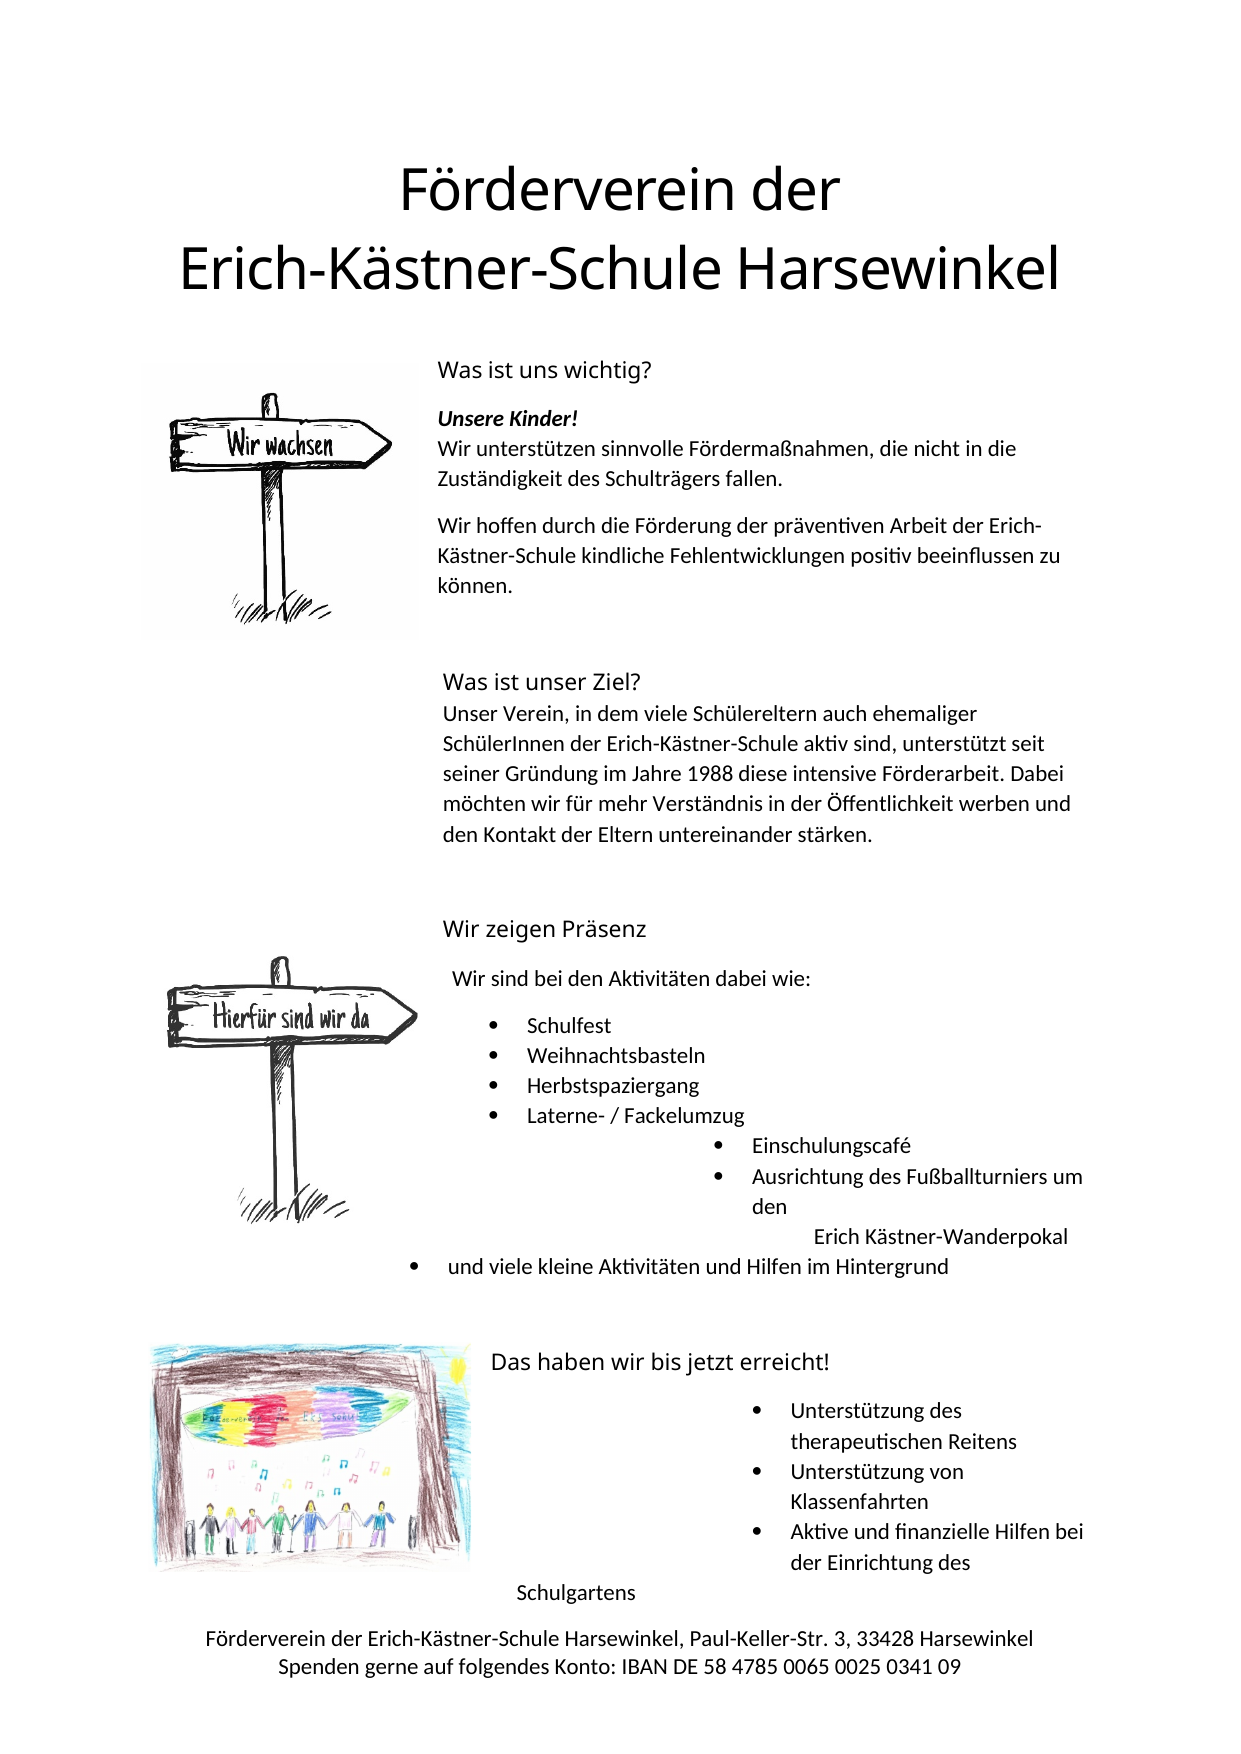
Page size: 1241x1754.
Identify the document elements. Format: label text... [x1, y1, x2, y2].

picture [148, 1343, 472, 1572]
list Erich Kästner-Wanderpokal [448, 1222, 1092, 1250]
list Ausrichtung des Fußballturniers um den [434, 1162, 1092, 1220]
title Förderverein der [148, 148, 1092, 227]
title Erich-Kästner-Schule Harsewinkel [148, 227, 1092, 307]
text Das haben wir bis jetzt erreicht! [472, 1346, 1092, 1377]
picture [141, 363, 419, 640]
list Unterstützung des therapeutischen Reitens [472, 1397, 1092, 1455]
list Schulfest [434, 1011, 1092, 1039]
list Laterne- / Fackelumzug [434, 1101, 1092, 1129]
text Wir sind bei den Aktivitäten dabei wie: [434, 964, 1092, 992]
list und viele kleine Aktivitäten und Hilfen im Hintergrund [410, 1252, 1092, 1280]
picture [147, 947, 434, 1242]
list Einschulungscafé [434, 1132, 1092, 1159]
list Aktive und finanzielle Hilfen bei der Einrichtung des [410, 1517, 1092, 1576]
text Wir zeigen Präsenz [369, 913, 1092, 945]
text Was ist unser Ziel? Unser Verein, in dem viele Schülereltern auch ehemaliger SchülerInnen der Erich-Kästner-Schule aktiv sind, unterstützt seit seiner Gründung im Jahre 1988 diese intensive Förderarbeit. Dabei möchten wir für mehr Verständnis in der Öffentlichkeit werben und den Kontakt der Eltern untereinander stärken. [443, 665, 1092, 848]
text Wir unterstützen sinnvolle Fördermaßnahmen, die nicht in die Zuständigkeit des Schulträgers fallen. [419, 434, 1092, 492]
text Was ist uns wichtig? [148, 353, 1092, 385]
text Unsere Kinder! [419, 404, 1092, 432]
text Wir hoffen durch die Förderung der präventiven Arbeit der Erich-Kästner-Schule kindliche Fehlentwicklungen positiv beeinflussen zu können. [419, 511, 1092, 600]
list Herbstspaziergang [434, 1071, 1092, 1099]
list Unterstützung von Klassenfahrten [472, 1457, 1092, 1515]
list Schulgartens [448, 1578, 1092, 1606]
list Weihnachtsbasteln [434, 1041, 1092, 1069]
